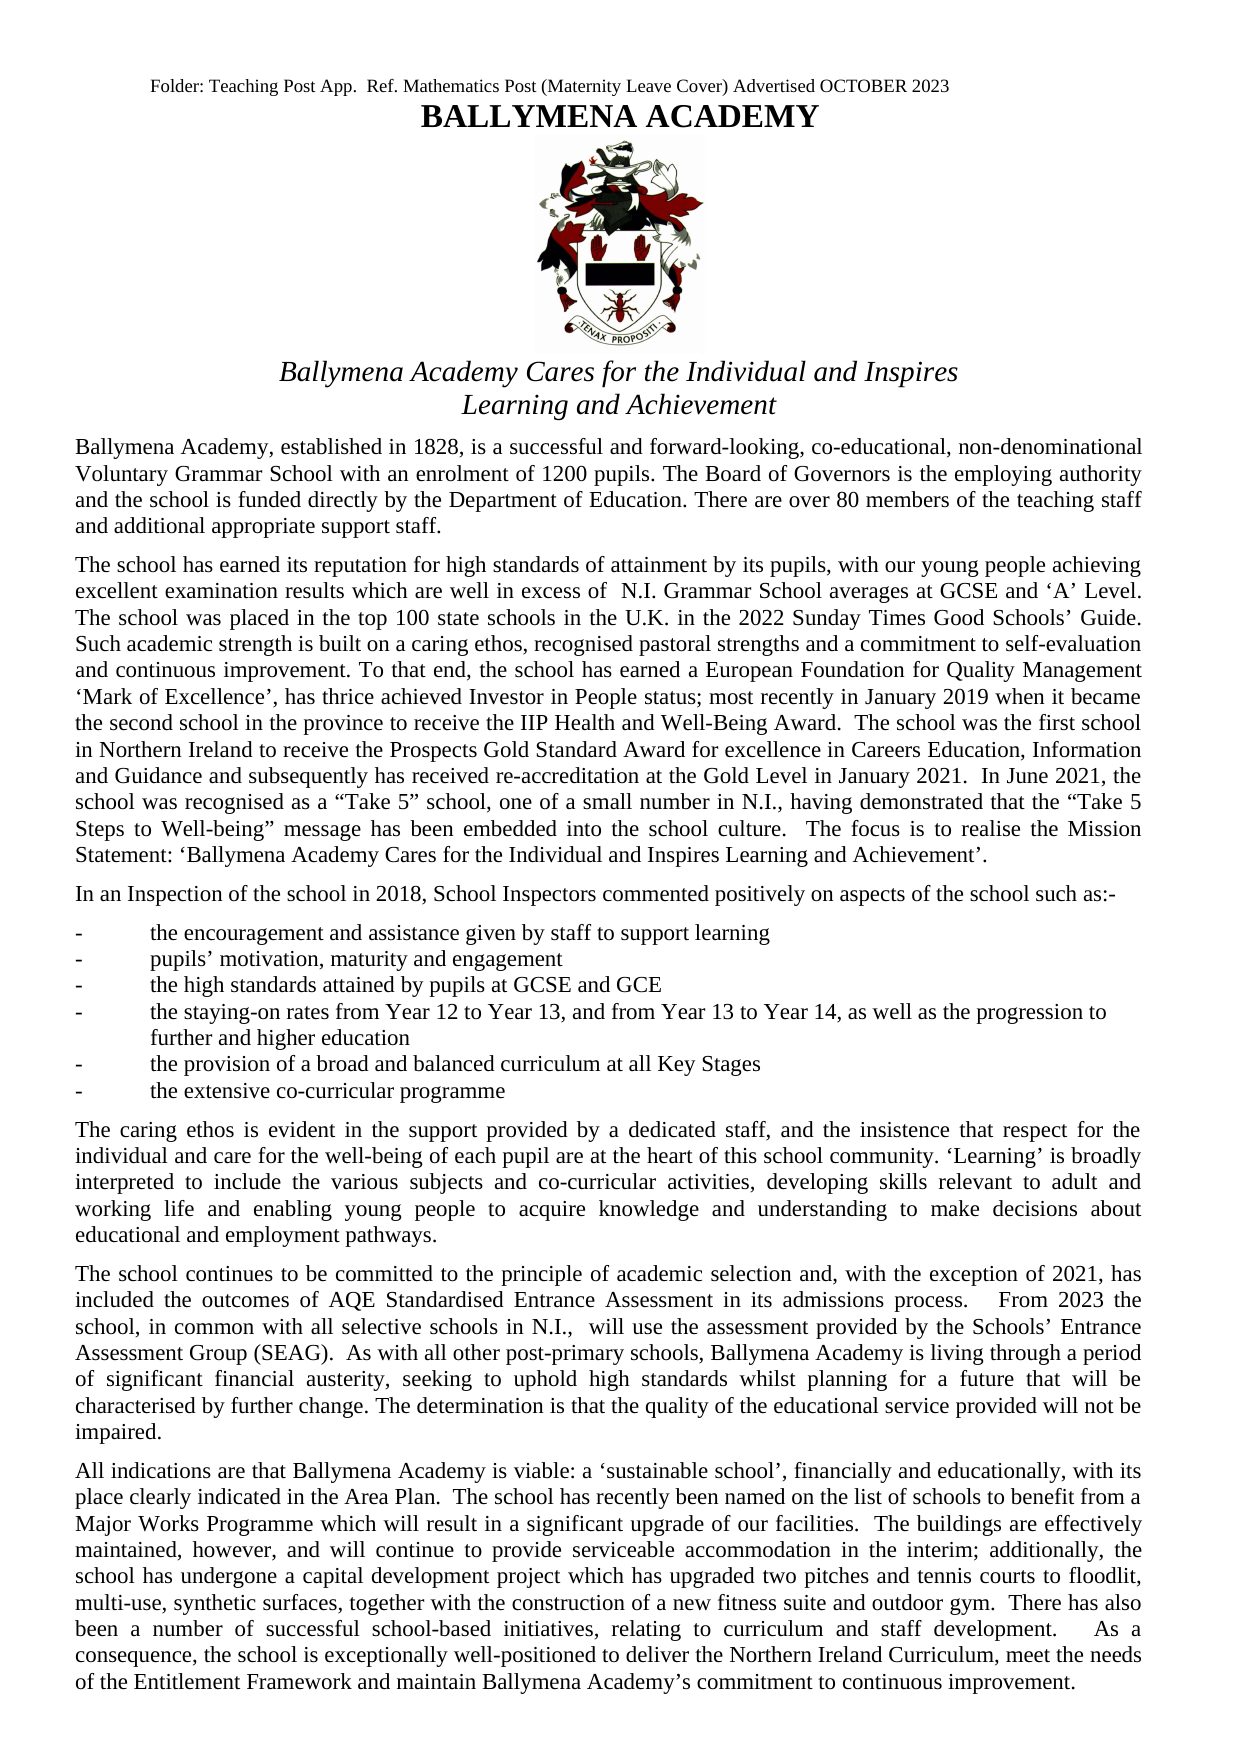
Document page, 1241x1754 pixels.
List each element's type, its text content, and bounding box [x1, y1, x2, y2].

text The caring ethos is evident in the support provided by a dedicated staff, and the insistence that respect for the individual and care for the well-being of each pupil are at the heart of this school community. ‘Learning’ is broadly interpreted to include the various subjects and co-curricular activities, developing skills relevant to adult and working life and enabling young people to acquire knowledge and understanding to make decisions about educational and employment pathways. [75, 1116, 1144, 1247]
list the extensive co-curricular programme [75, 1077, 1144, 1103]
list the encouragement and assistance given by staff to support learning [75, 919, 1144, 945]
text BALLYMENA ACADEMY [150, 97, 1090, 135]
text All indications are that Ballymena Academy is viable: a ‘sustainable school’, financially and educationally, with its place clearly indicated in the Area Plan. The school has recently been named on the list of schools to benefit from a Major Works Programme which will result in a significant upgrade of our facilities. The buildings are effectively maintained, however, and will continue to provide serviceable accommodation in the interim; additionally, the school has undergone a capital development project which has upgraded two pitches and tennis courts to floodlit, multi-use, synthetic surfaces, together with the construction of a new fitness suite and outdoor gym. There has also been a number of successful school-based initiatives, relating to curriculum and staff development. As a consequence, the school is exceptionally well-positioned to deliver the Northern Ireland Curriculum, meet the needs of the Entitlement Framework and maintain Ballymena Academy’s commitment to continuous improvement. [75, 1457, 1144, 1694]
list the high standards attained by pupils at GCSE and GCE [75, 971, 1144, 998]
text Folder: Teaching Post App. Ref. Mathematics Post (Maternity Leave Cover) Advertised OCTOBER 2023 [150, 75, 1090, 97]
text Ballymena Academy Cares for the Individual and Inspires [150, 354, 1090, 387]
text In an Inspection of the school in 2018, School Inspectors commented positively on aspects of the school such as:- [75, 880, 1144, 906]
text The school has earned its reputation for high standards of attainment by its pupils, with our young people achieving excellent examination results which are well in excess of N.I. Grammar School averages at GCSE and ‘A’ Level. The school was placed in the top 100 state schools in the U.K. in the 2022 Sunday Times Good Schools’ Guide. Such academic strength is built on a caring ethos, recognised pastoral strengths and a commitment to self-evaluation and continuous improvement. To that end, the school has earned a European Foundation for Quality Management ‘Mark of Excellence’, has thrice achieved Investor in People status; most recently in January 2019 when it became the second school in the province to receive the IIP Health and Well-Being Award. The school was the first school in Northern Ireland to receive the Prospects Gold Standard Award for excellence in Careers Education, Information and Guidance and subsequently has received re-accreditation at the Gold Level in January 2021. In June 2021, the school was recognised as a “Take 5” school, one of a small number in N.I., having demonstrated that the “Take 5 Steps to Well-being” message has been embedded into the school culture. The focus is to realise the Mission Statement: ‘Ballymena Academy Cares for the Individual and Inspires Learning and Achievement’. [75, 551, 1144, 867]
list further and higher education [75, 1024, 1144, 1051]
list pupils’ motivation, maturity and engagement [75, 945, 1144, 971]
list the staying-on rates from Year 12 to Year 13, and from Year 13 to Year 14, as well as the progression to [75, 998, 1144, 1024]
text Ballymena Academy, established in 1828, is a successful and forward-looking, co-educational, non-denominational Voluntary Grammar School with an enrolment of 1200 pupils. The Board of Governors is the employing authority and the school is funded directly by the Department of Education. There are over 80 members of the teaching staff and additional appropriate support staff. [75, 433, 1144, 539]
list the provision of a broad and balanced curriculum at all Key Stages [75, 1051, 1144, 1077]
text Learning and Achievement [150, 387, 1090, 421]
text The school continues to be committed to the principle of academic selection and, with the exception of 2021, has included the outcomes of AQE Standardised Entrance Assessment in its admissions process. From 2023 the school, in common with all selective schools in N.I., will use the assessment provided by the Schools’ Entrance Assessment Group (SEAG). As with all other post-primary schools, Ballymena Academy is living through a period of significant financial austerity, seeking to uphold high standards whilst planning for a future that will be characterised by further change. The determination is that the quality of the educational service provided will not be impaired. [75, 1260, 1144, 1444]
